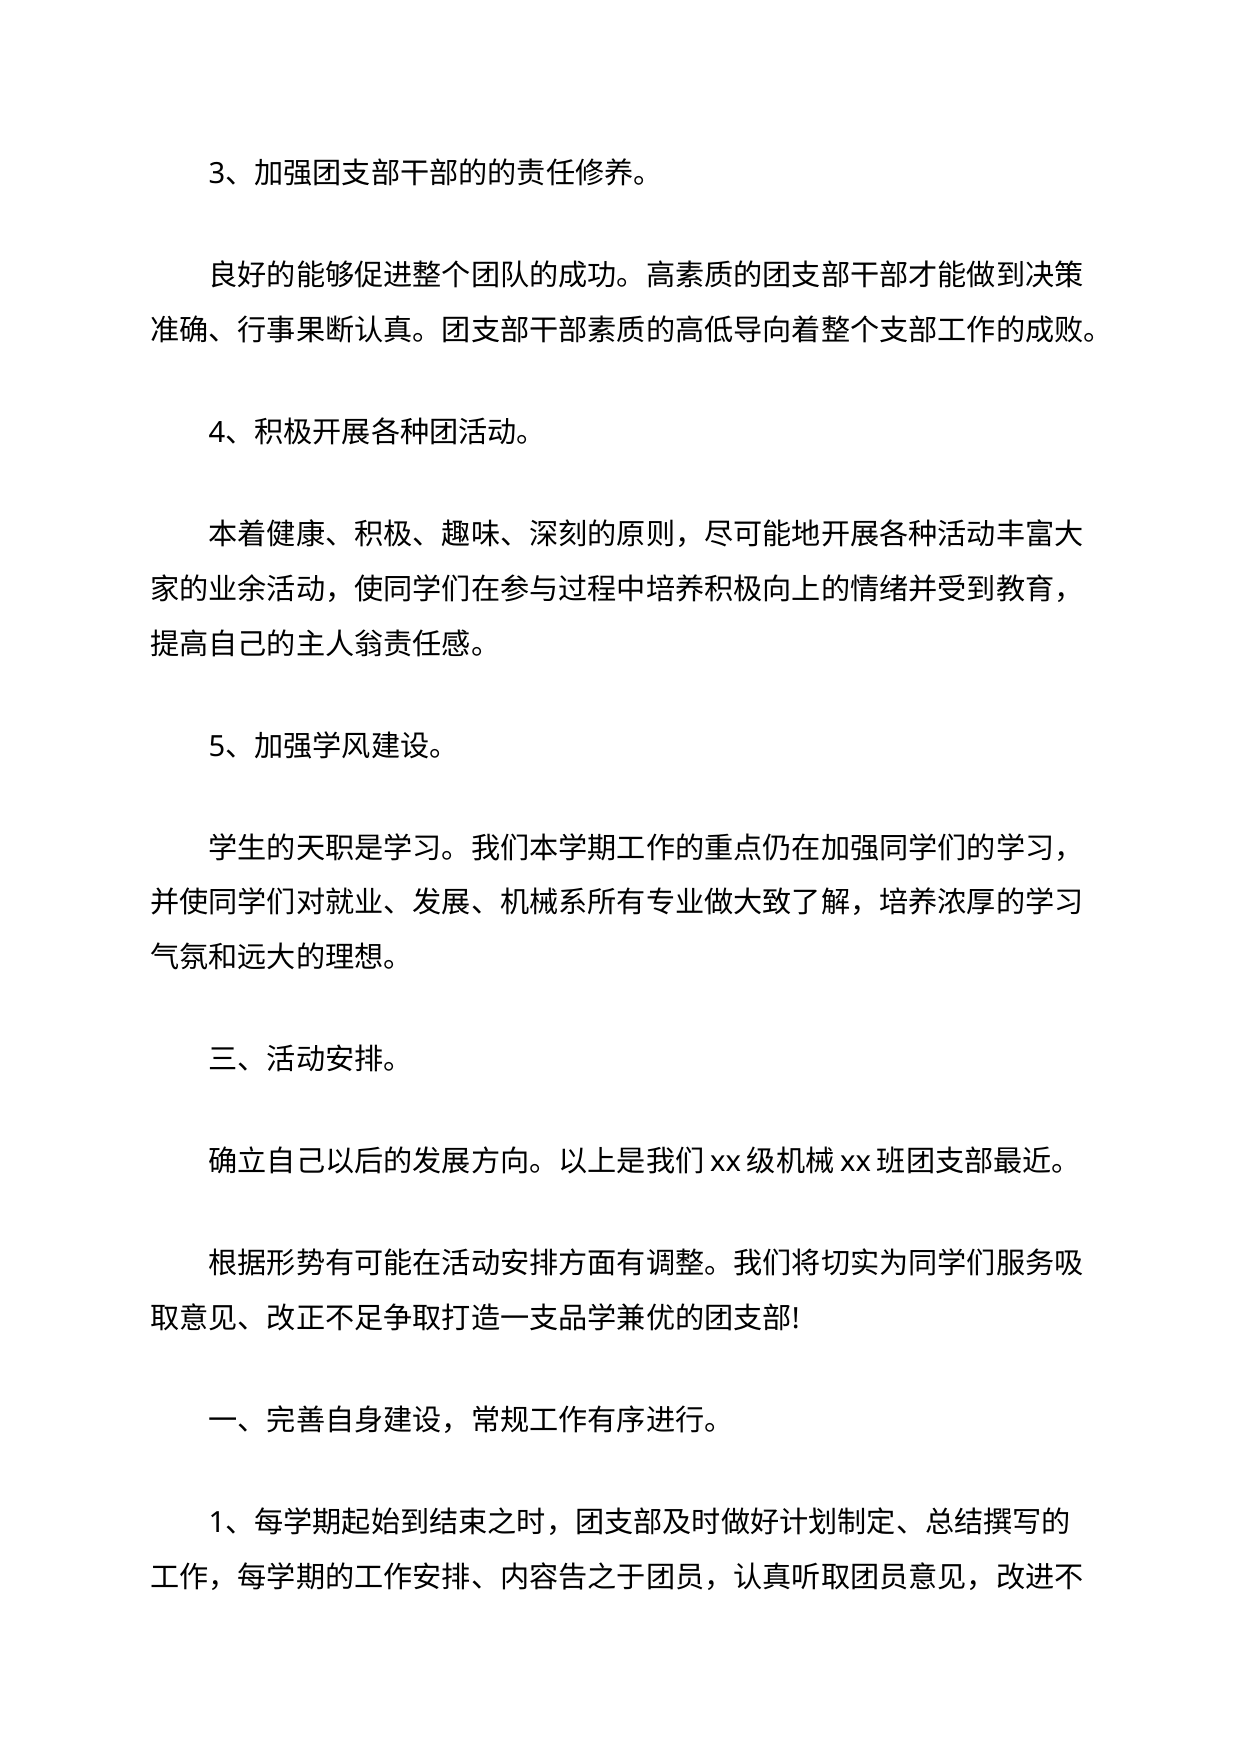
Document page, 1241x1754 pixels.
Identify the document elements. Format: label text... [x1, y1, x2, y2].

text 良好的能够促进整个团队的成功。高素质的团支部干部才能做到决策准确、行事果断认真。团支部干部素质的高低导向着整个支部工作的成败。 [150, 252, 1090, 349]
text 确立自己以后的发展方向。以上是我们xx级机械xx班团支部最近。 [150, 1137, 1090, 1180]
text 根据形势有可能在活动安排方面有调整。我们将切实为同学们服务吸取意见、改正不足争取打造一支品学兼优的团支部! [150, 1239, 1090, 1337]
text 学生的天职是学习。我们本学期工作的重点仍在加强同学们的学习，并使同学们对就业、发展、机械系所有专业做大致了解，培养浓厚的学习气氛和远大的理想。 [150, 824, 1090, 976]
text 一、完善自身建设，常规工作有序进行。 [150, 1396, 1090, 1439]
text 4、积极开展各种团活动。 [150, 409, 1090, 451]
text 5、加强学风建设。 [150, 722, 1090, 764]
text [150, 1498, 1090, 1595]
text 三、活动安排。 [150, 1036, 1090, 1078]
text 本着健康、积极、趣味、深刻的原则，尽可能地开展各种活动丰富大家的业余活动，使同学们在参与过程中培养积极向上的情绪并受到教育，提高自己的主人翁责任感。 [150, 511, 1090, 663]
text 3、加强团支部干部的的责任修养。 [150, 150, 1090, 192]
